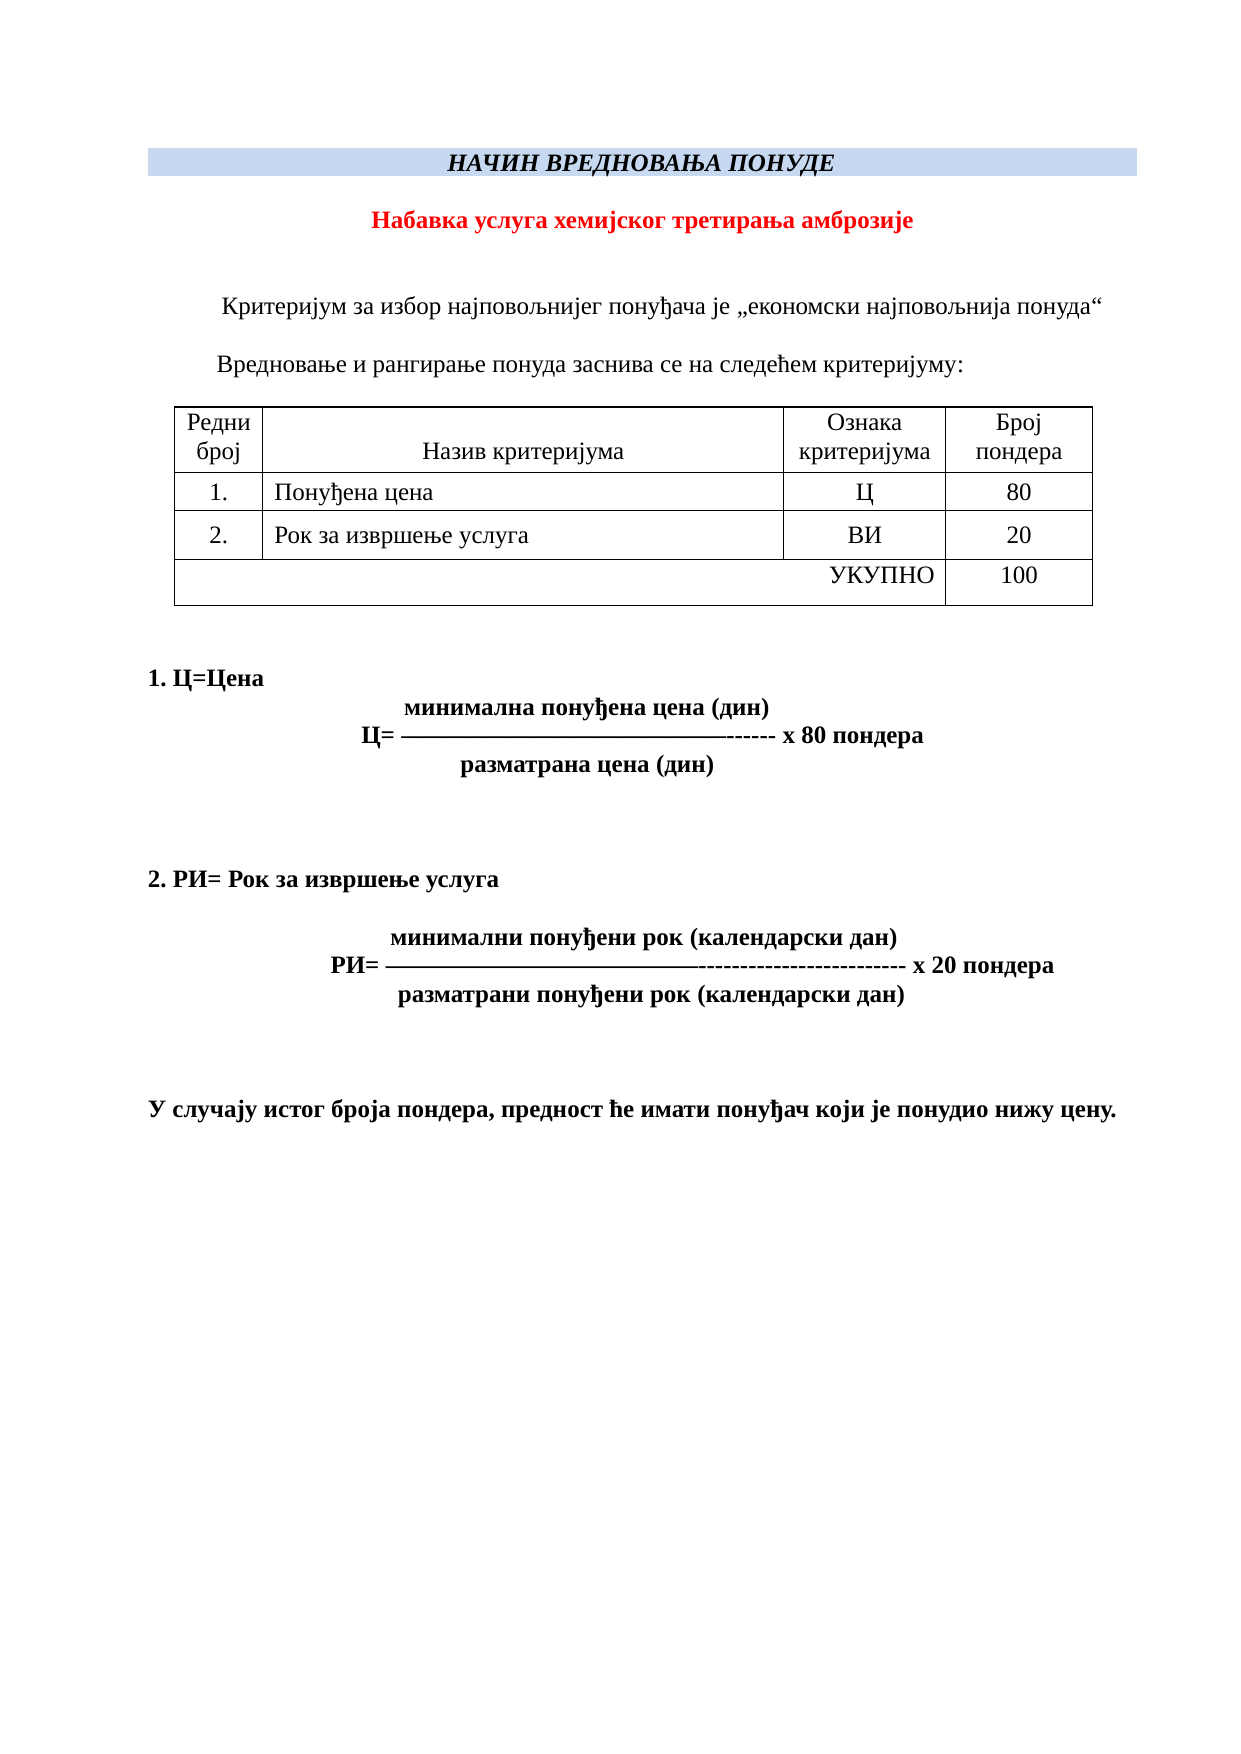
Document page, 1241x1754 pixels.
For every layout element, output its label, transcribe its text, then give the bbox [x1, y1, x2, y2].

text У случају истог броја пондера, предност ће имати понуђач који је понудио нижу цену. [148, 1094, 1223, 1123]
text разматрани понуђени рок (календарски дан) [148, 979, 1137, 1008]
table_header Назив критеријума [263, 408, 783, 472]
table_cell Рок за извршење услуга [263, 511, 783, 559]
text 1. Ц=Цена [148, 663, 1137, 692]
table_cell 20 [946, 511, 1092, 559]
text Вредновање и рангирање понуда заснива се на следећем критеријуму: [148, 349, 1137, 378]
table_cell 100 [946, 560, 1092, 604]
table_cell УКУПНО [175, 560, 945, 604]
text РИ= –––––––––––––––––––––––––------------------------- x 20 пондера [148, 951, 1137, 979]
text минимални понуђени рок (календарски дан) [148, 922, 1137, 951]
table_header Редни број [175, 408, 262, 472]
text разматрана цена (дин) [148, 749, 1137, 778]
text 2. РИ= Рок за извршење услуга [148, 864, 1137, 893]
text НАЧИН ВРЕДНОВАЊА ПОНУДЕ [148, 148, 1137, 176]
table_cell Понуђена цена [263, 473, 783, 510]
text минимална понуђена цена (дин) [148, 692, 1137, 721]
text Ц= ––––––––––––––––––––––––––------ x 80 пондера [148, 721, 1137, 749]
table_header Број пондера [946, 408, 1092, 472]
table_header Ознака критеријума [784, 408, 945, 472]
table_cell 80 [946, 473, 1092, 510]
text Набавка услуга хемијског третирања амброзије [148, 205, 1137, 234]
table_cell Ц [784, 473, 945, 510]
table_cell ВИ [784, 511, 945, 559]
table_cell 1. [175, 473, 262, 510]
text Критеријум за избор најповољнијег понуђача је „економски најповољнија понуда“ [148, 291, 1137, 320]
table_cell 2. [175, 511, 262, 559]
